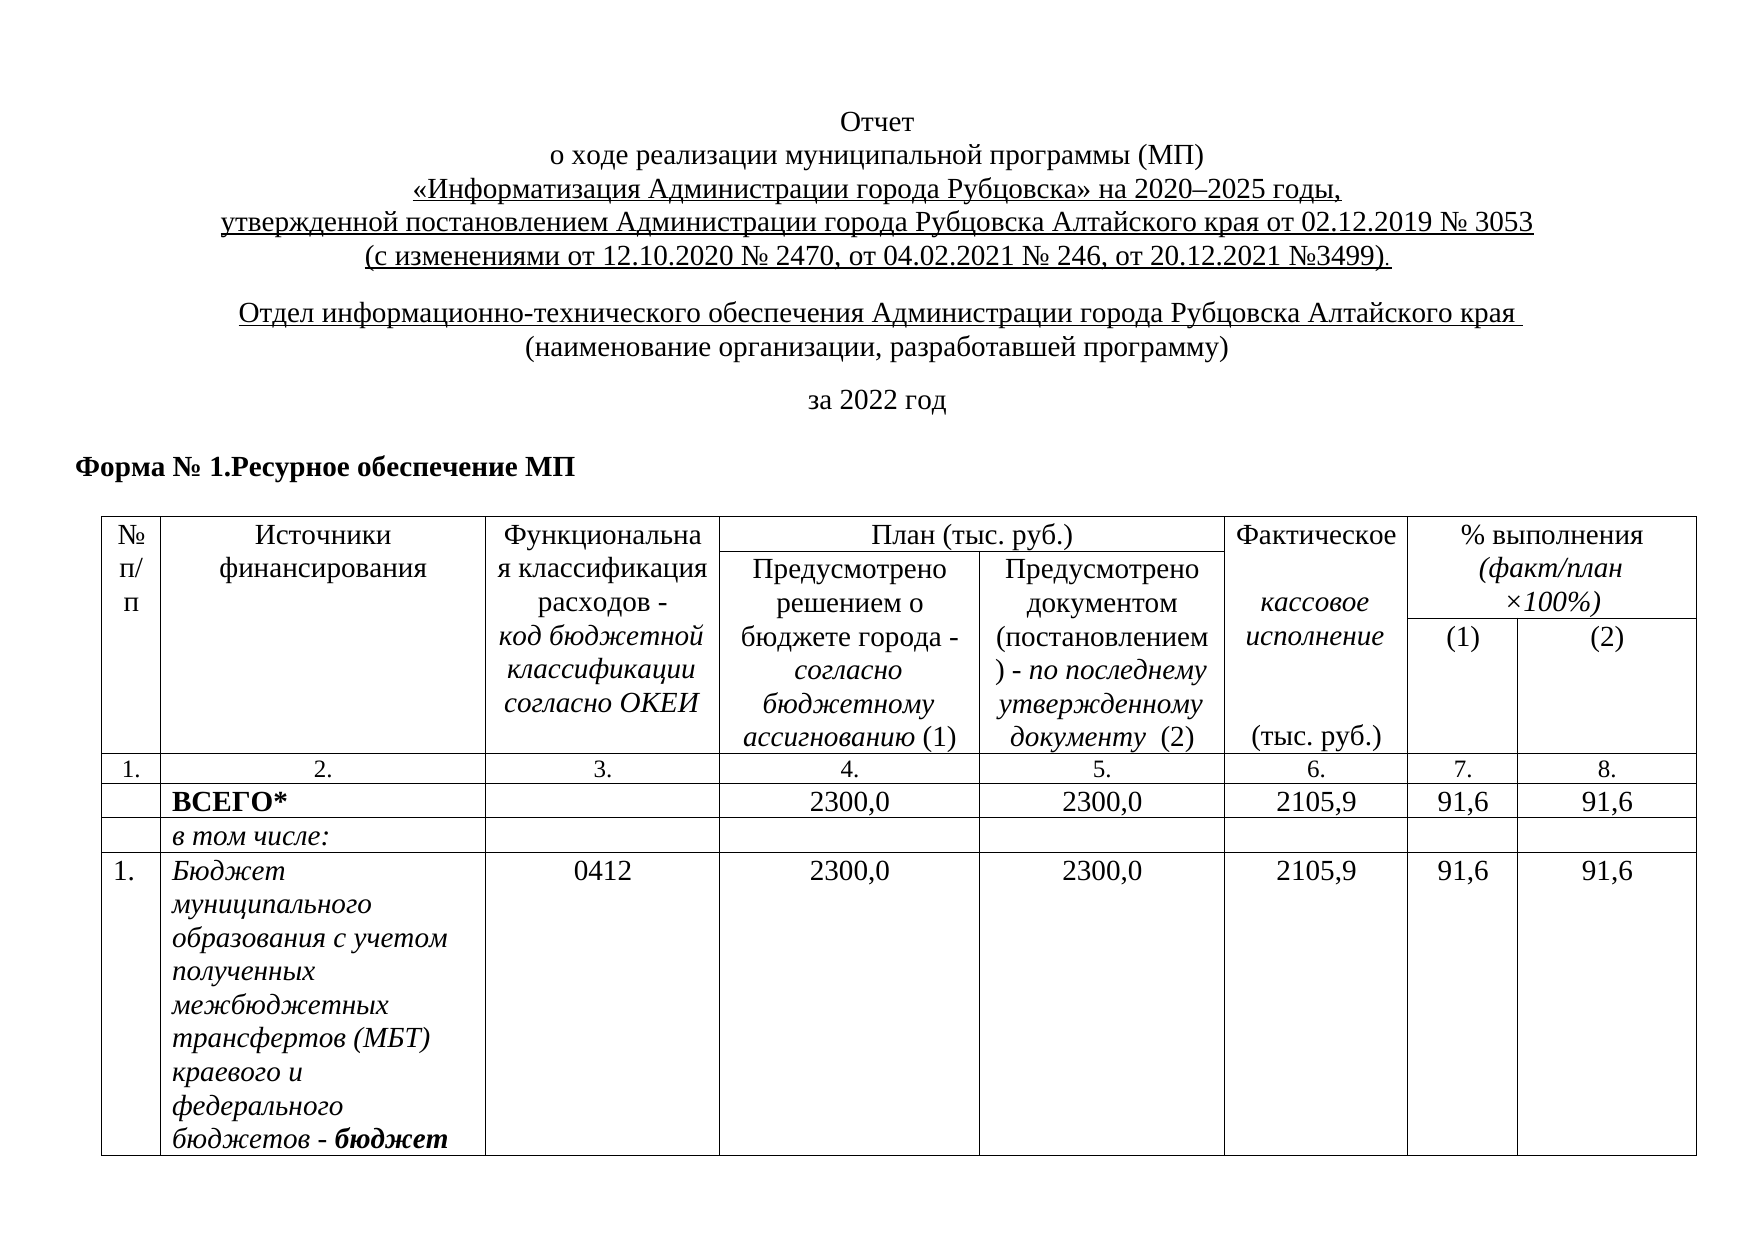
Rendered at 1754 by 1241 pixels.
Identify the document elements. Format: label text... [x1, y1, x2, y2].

table_cell (1) [1408, 619, 1517, 753]
table_cell 2300,0 [720, 853, 979, 1155]
table_cell 91,6 [1518, 784, 1696, 817]
table_cell 3. [486, 754, 719, 783]
table_cell 1. [102, 754, 160, 783]
table_cell 2. [161, 754, 485, 783]
table_header Функциональная классификация расходов - код бюджетной классификации согласно ОКЕИ [486, 517, 719, 753]
table_cell 0412 [486, 853, 719, 1155]
table_cell 2300,0 [980, 784, 1224, 817]
text о ходе реализации муниципальной программы (МП) [75, 137, 1679, 171]
table_cell 1. [102, 853, 160, 1155]
table_cell 7. [1408, 754, 1517, 783]
table_cell Предусмотрено решением о бюджете города -согласно бюджетному ассигнованию (1) [720, 552, 979, 753]
text (с изменениями от 12.10.2020 № 2470, от 04.02.2021 № 246, от 20.12.2021 №3499). [75, 238, 1679, 271]
table_cell 91,6 [1408, 784, 1517, 817]
table_header Фактическое кассовое исполнение (тыс. руб.) [1225, 517, 1407, 753]
table_cell в том числе: [161, 818, 485, 852]
text за 2022 год [75, 382, 1679, 415]
table_cell 2300,0 [720, 784, 979, 817]
table_cell [980, 818, 1224, 852]
table_cell 2105,9 [1225, 853, 1407, 1155]
table_cell [102, 818, 160, 852]
table_cell [102, 784, 160, 817]
text утвержденной постановлением Администрации города Рубцовска Алтайского края от 02.12.2019 № 3053 [75, 204, 1679, 238]
table_cell 8. [1518, 754, 1696, 783]
table_cell (2) [1518, 619, 1696, 753]
table_header Источники финансирования [161, 517, 485, 753]
text Отдел информационно-технического обеспечения Администрации города Рубцовска Алтайского края [75, 296, 1679, 329]
table_cell 5. [980, 754, 1224, 783]
table_cell Предусмотрено документом (постановлением) - по последнему утвержденному документу (2) [980, 552, 1224, 753]
text Отчет [75, 104, 1679, 137]
table_cell [1518, 818, 1696, 852]
table_cell 4. [720, 754, 979, 783]
table_header % выполнения (факт/план ×100%) [1408, 517, 1696, 618]
table_cell [720, 818, 979, 852]
table_cell 91,6 [1518, 853, 1696, 1155]
table_cell 6. [1225, 754, 1407, 783]
table_cell [1408, 818, 1517, 852]
table_cell 91,6 [1408, 853, 1517, 1155]
text Форма № 1.Ресурное обеспечение МП [75, 449, 1679, 482]
table_header План (тыс. руб.) [720, 517, 1224, 551]
table_cell 2105,9 [1225, 784, 1407, 817]
table_header № п/п [102, 517, 160, 753]
table_cell [486, 818, 719, 852]
table_cell 2300,0 [980, 853, 1224, 1155]
text «Информатизация Администрации города Рубцовска» на 2020–2025 годы, [75, 171, 1679, 204]
table_cell ВСЕГО* [161, 784, 485, 817]
text (наименование организации, разработавшей программу) [75, 329, 1679, 363]
table_cell [486, 784, 719, 817]
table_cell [161, 853, 485, 1155]
table_cell [1225, 818, 1407, 852]
